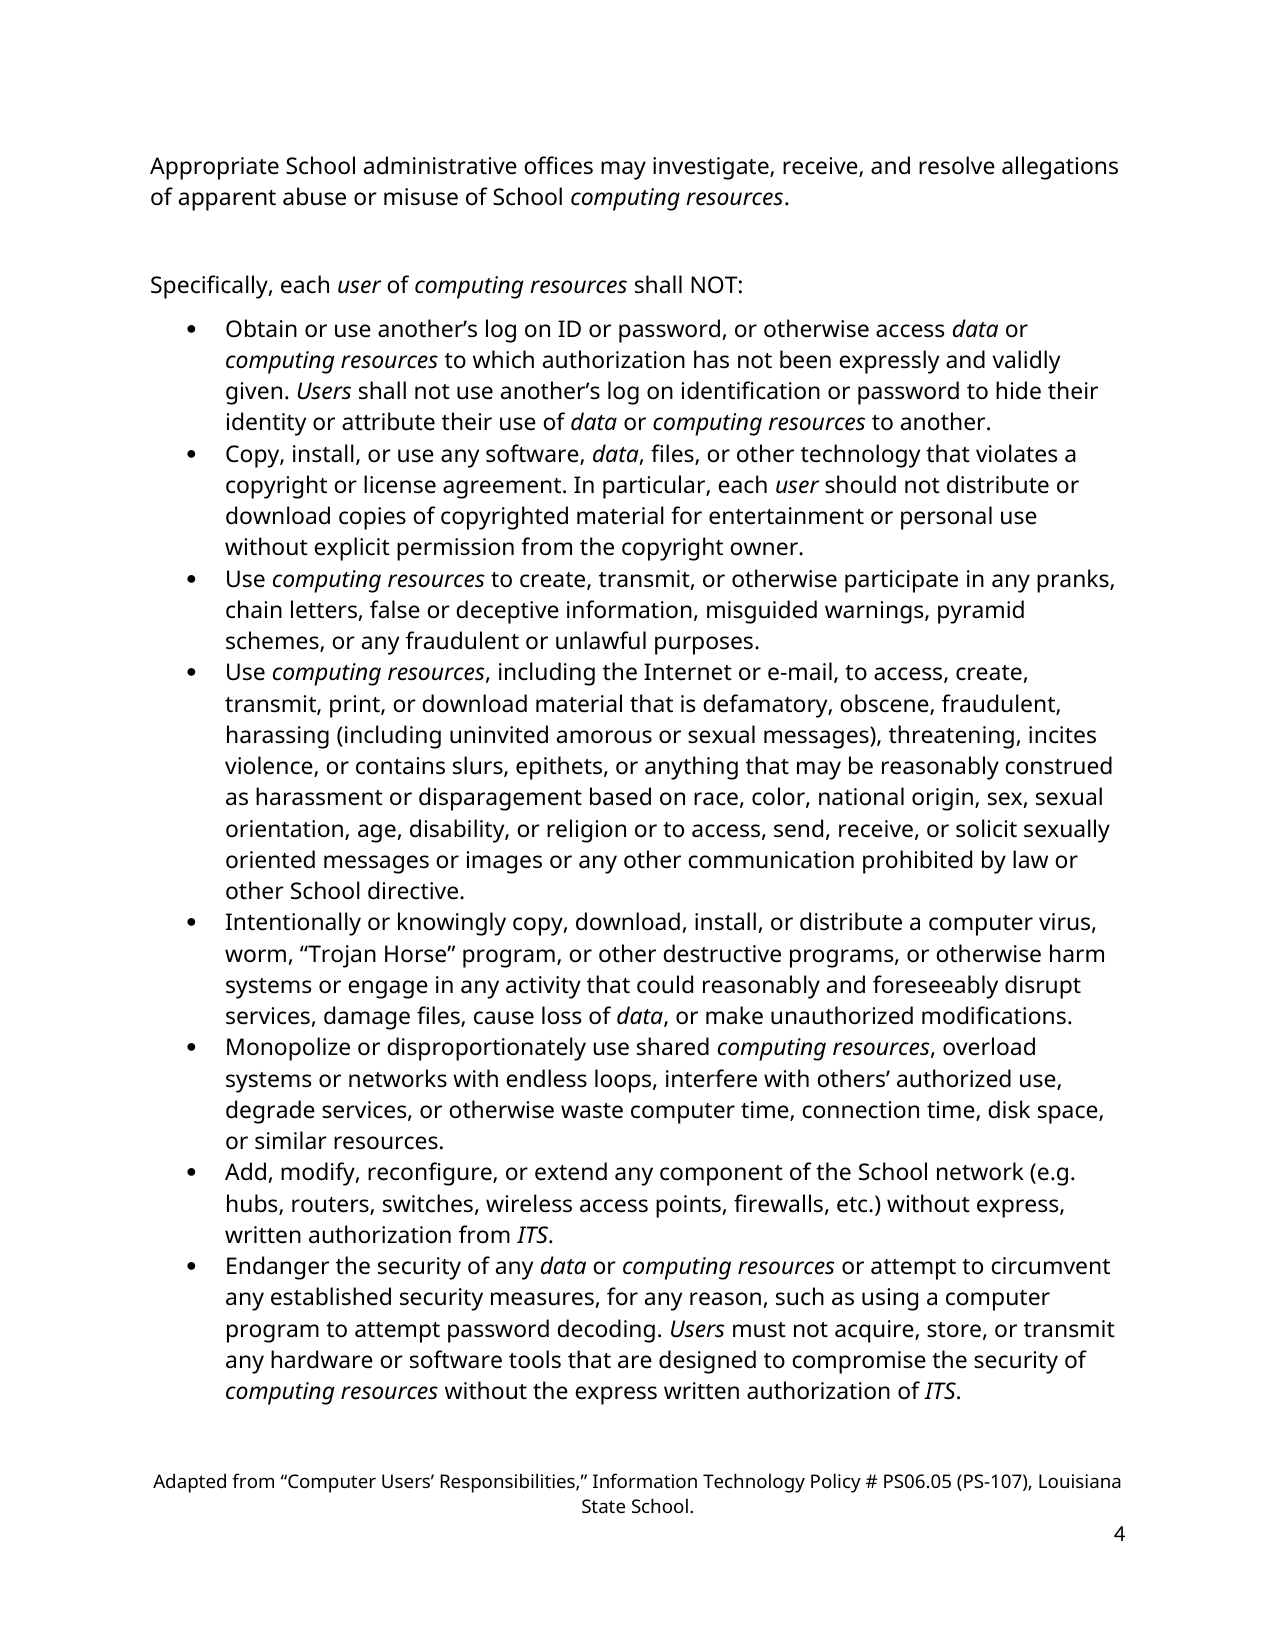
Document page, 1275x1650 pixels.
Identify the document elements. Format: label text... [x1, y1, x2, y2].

list Intentionally or knowingly copy, download, install, or distribute a computer virus, worm, “Trojan Horse” program, or other destructive programs, or otherwise harm systems or engage in any activity that could reasonably and foreseeably disrupt services, damage files, cause loss of data, or make unauthorized modifications. [187, 906, 1125, 1031]
text Specifically, each user of computing resources shall NOT: [150, 269, 1125, 300]
list Use computing resources to create, transmit, or otherwise participate in any pranks, chain letters, false or deceptive information, misguided warnings, pyramid schemes, or any fraudulent or unlawful purposes. [187, 562, 1125, 656]
list Use computing resources, including the Internet or e-mail, to access, create, transmit, print, or download material that is defamatory, obscene, fraudulent, harassing (including uninvited amorous or sexual messages), threatening, incites violence, or contains slurs, epithets, or anything that may be reasonably construed as harassment or disparagement based on race, color, national origin, sex, sexual orientation, age, disability, or religion or to access, send, receive, or solicit sexually oriented messages or images or any other communication prohibited by law or other School directive. [187, 656, 1125, 906]
text Appropriate School administrative offices may investigate, receive, and resolve allegations of apparent abuse or misuse of School computing resources. [150, 150, 1125, 212]
list Monopolize or disproportionately use shared computing resources, overload systems or networks with endless loops, interfere with others’ authorized use, degrade services, or otherwise waste computer time, connection time, disk space, or similar resources. [187, 1031, 1125, 1156]
list Endanger the security of any data or computing resources or attempt to circumvent any established security measures, for any reason, such as using a computer program to attempt password decoding. Users must not acquire, store, or transmit any hardware or software tools that are designed to compromise the security of computing resources without the express written authorization of ITS. [187, 1250, 1125, 1406]
list Copy, install, or use any software, data, files, or other technology that violates a copyright or license agreement. In particular, each user should not distribute or download copies of copyrighted material for entertainment or personal use without explicit permission from the copyright owner. [187, 437, 1125, 562]
list Add, modify, reconfigure, or extend any component of the School network (e.g. hubs, routers, switches, wireless access points, firewalls, etc.) without express, written authorization from ITS. [187, 1156, 1125, 1250]
list Obtain or use another’s log on ID or password, or otherwise access data or computing resources to which authorization has not been expressly and validly given. Users shall not use another’s log on identification or password to hide their identity or attribute their use of data or computing resources to another. [187, 312, 1125, 437]
